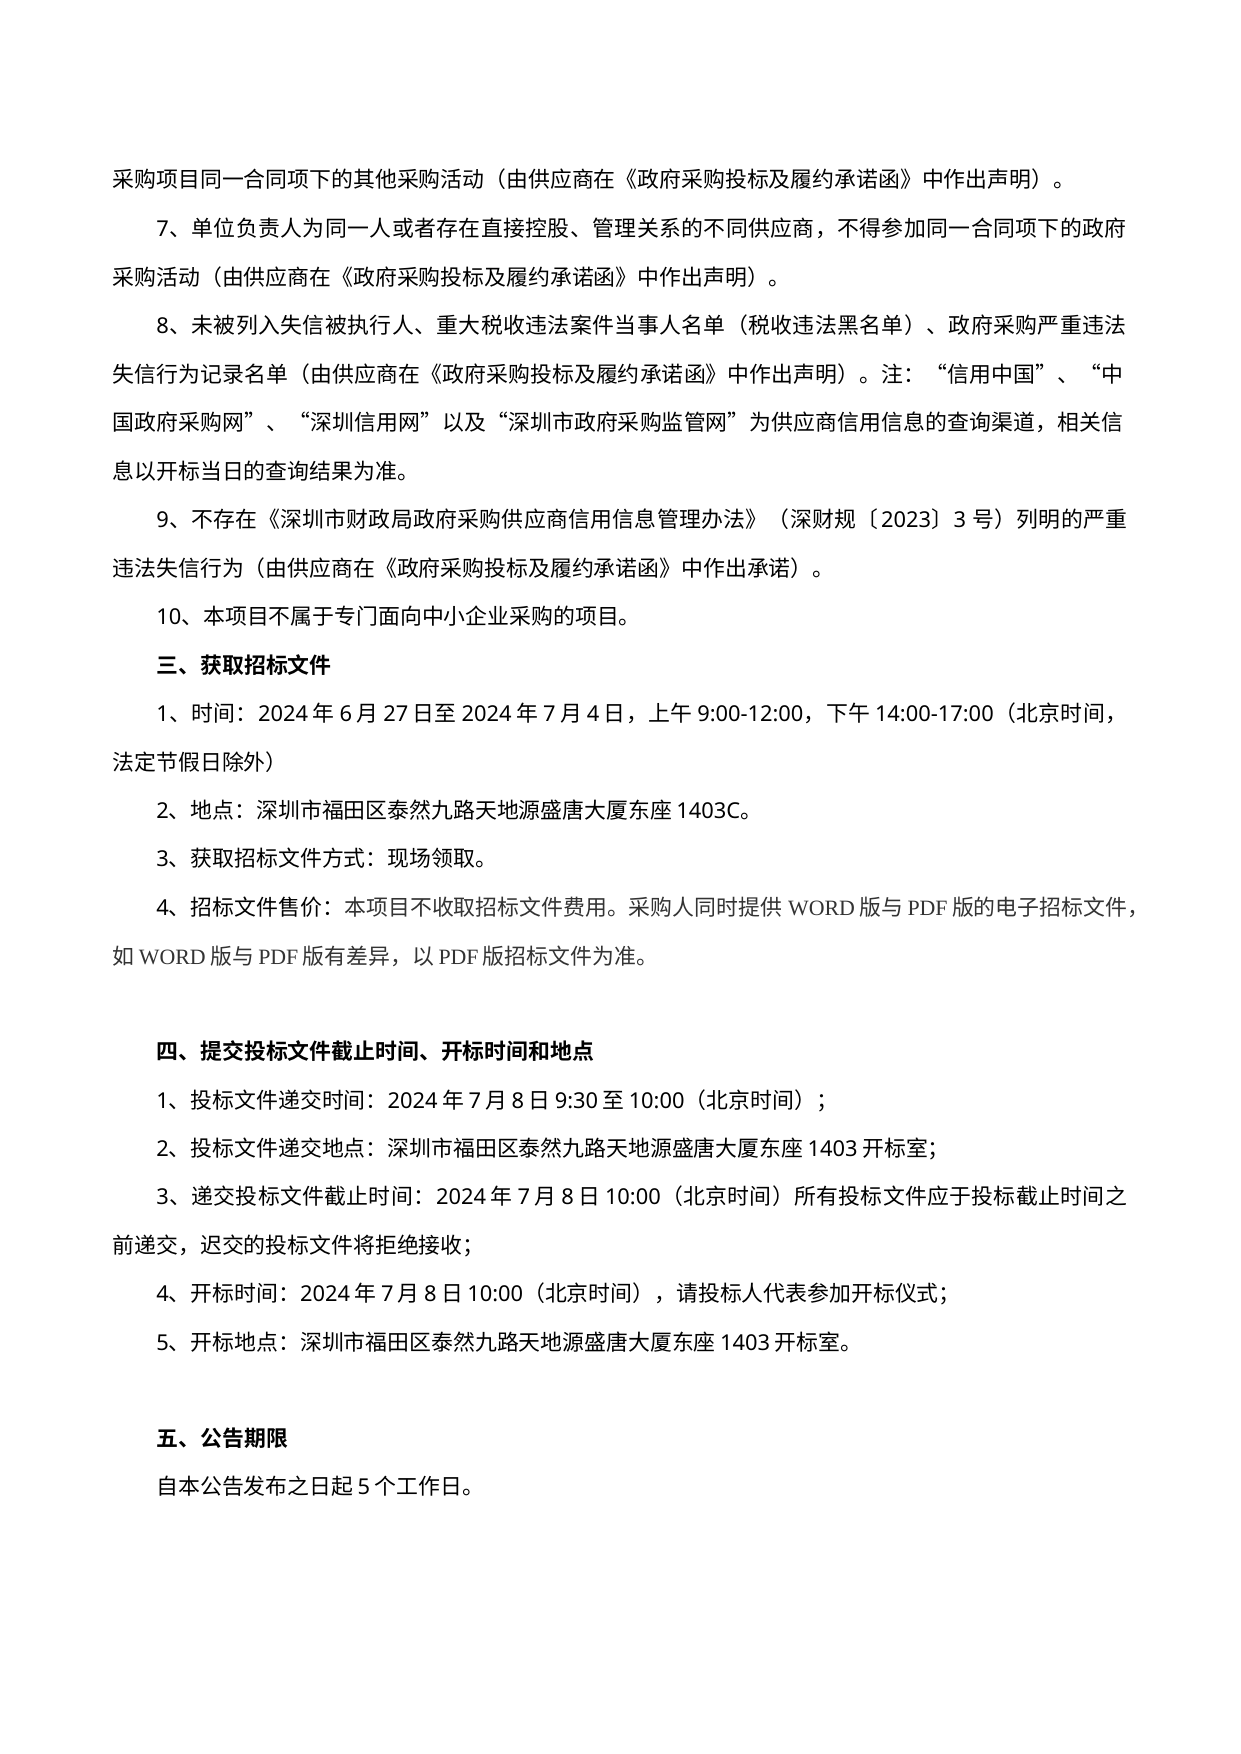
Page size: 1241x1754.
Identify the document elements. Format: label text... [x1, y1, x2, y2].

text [112, 162, 1128, 194]
text 2、投标文件递交地点：深圳市福田区泰然九路天地源盛唐大厦东座1403开标室； [112, 1131, 1128, 1163]
text 9、不存在《深圳市财政局政府采购供应商信用信息管理办法》（深财规〔2023〕3 号）列明的严重违法失信行为（由供应商在《政府采购投标及履约承诺函》中作出承诺）。 [112, 502, 1128, 583]
text 1、投标文件递交时间：2024年7月8日9:30至10:00（北京时间）； [112, 1082, 1128, 1115]
text 4、招标文件售价：本项目不收取招标文件费用。采购人同时提供WORD版与PDF版的电子招标文件，如WORD版与PDF版有差异，以PDF版招标文件为准。 [112, 889, 1128, 971]
text 自本公告发布之日起5个工作日。 [112, 1468, 1128, 1501]
text 8、未被列入失信被执行人、重大税收违法案件当事人名单（税收违法黑名单）、政府采购严重违法失信行为记录名单（由供应商在《政府采购投标及履约承诺函》中作出声明）。注：“信用中国”、“中国政府采购网”、“深圳信用网”以及“深圳市政府采购监管网”为供应商信用信息的查询渠道，相关信息以开标当日的查询结果为准。 [112, 307, 1128, 486]
text 四、提交投标文件截止时间、开标时间和地点 [112, 1034, 1128, 1066]
text 3、获取招标文件方式：现场领取。 [112, 841, 1128, 874]
text 4、开标时间：2024年7月8日10:00（北京时间），请投标人代表参加开标仪式； [112, 1276, 1128, 1308]
text 1、时间：2024年6月27日至2024年7月4日，上午9:00-12:00，下午14:00-17:00（北京时间，法定节假日除外） [112, 696, 1128, 777]
text 5、开标地点：深圳市福田区泰然九路天地源盛唐大厦东座1403开标室。 [112, 1324, 1128, 1357]
text 五、公告期限 [112, 1420, 1128, 1453]
text 10、本项目不属于专门面向中小企业采购的项目。 [112, 599, 1128, 632]
text 三、获取招标文件 [112, 647, 1128, 680]
text 2、地点：深圳市福田区泰然九路天地源盛唐大厦东座1403C。 [112, 793, 1128, 825]
text 7、单位负责人为同一人或者存在直接控股、管理关系的不同供应商，不得参加同一合同项下的政府采购活动（由供应商在《政府采购投标及履约承诺函》中作出声明）。 [112, 210, 1128, 292]
text 3、递交投标文件截止时间：2024年7月8日10:00（北京时间）所有投标文件应于投标截止时间之前递交，迟交的投标文件将拒绝接收； [112, 1179, 1128, 1260]
